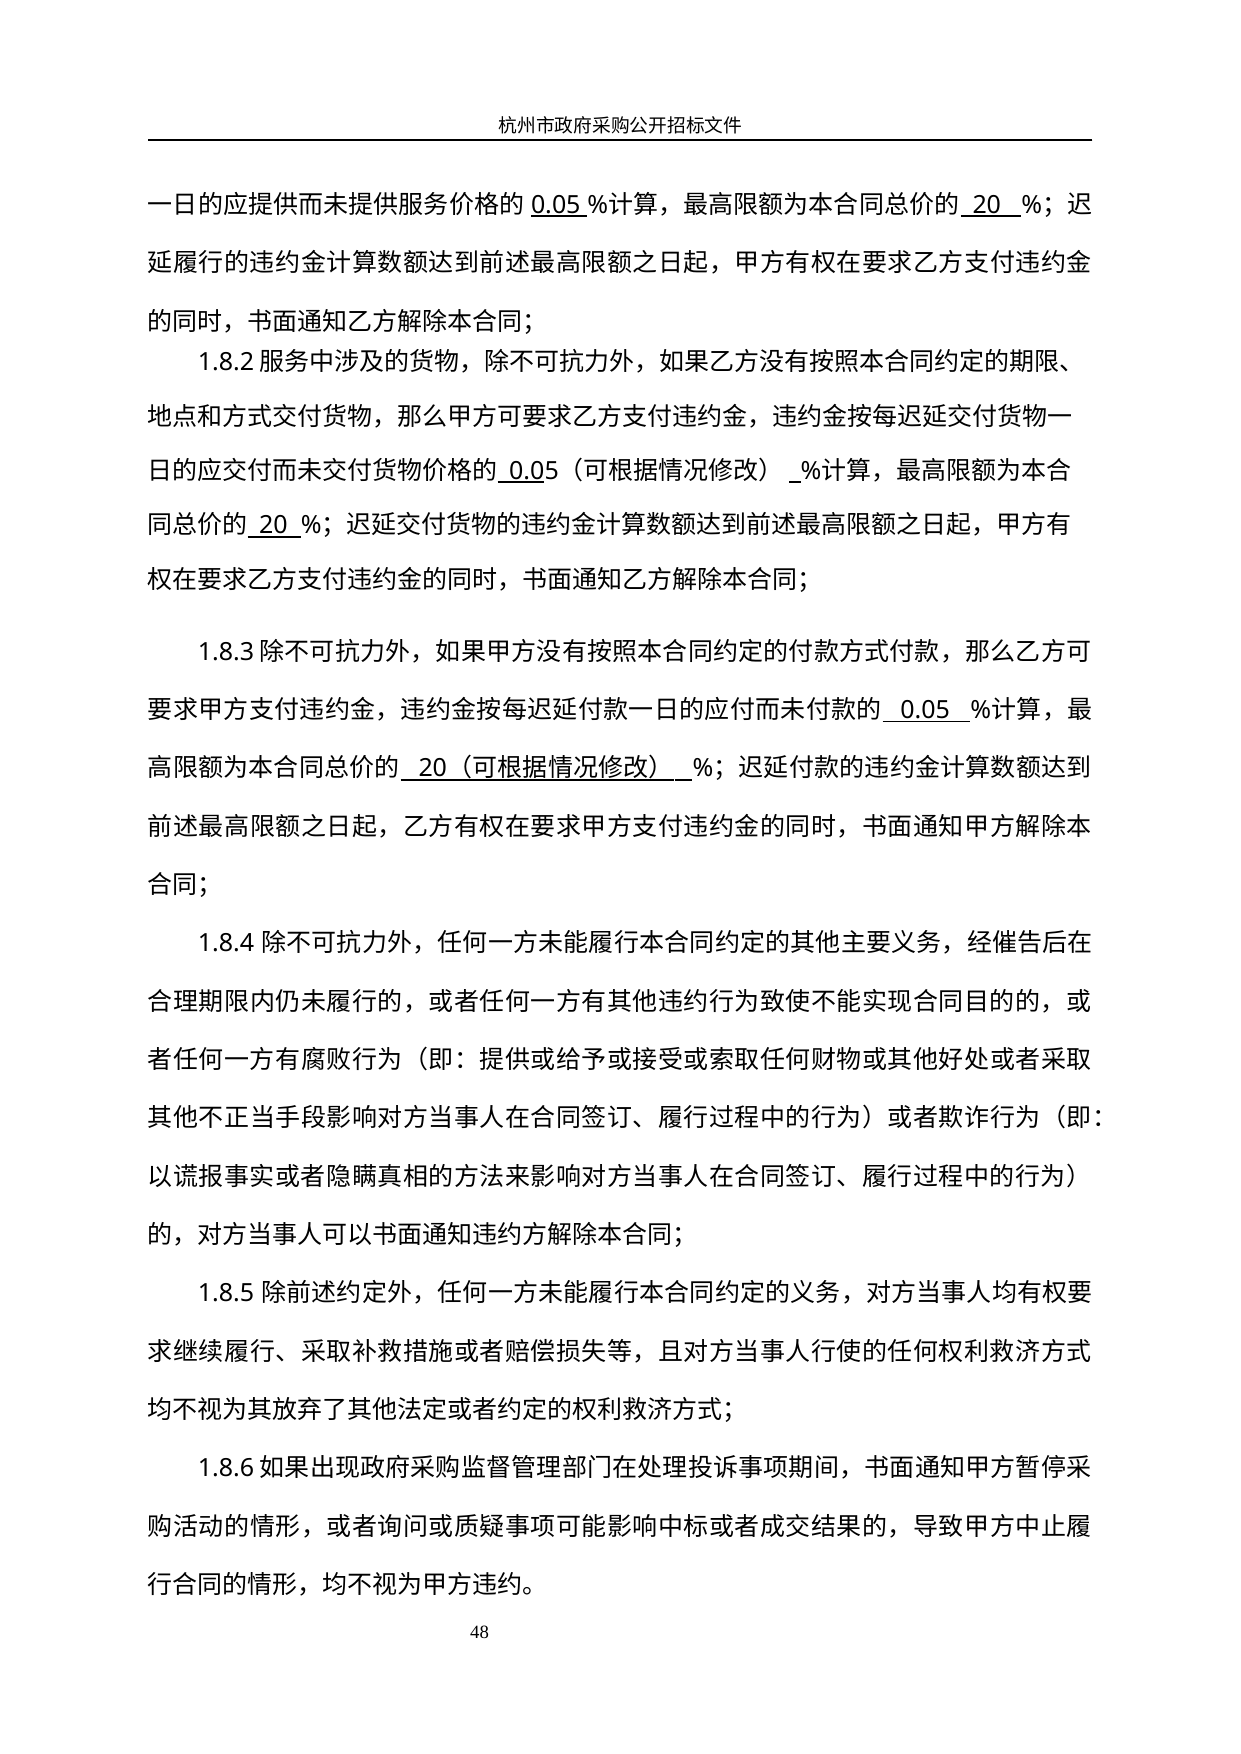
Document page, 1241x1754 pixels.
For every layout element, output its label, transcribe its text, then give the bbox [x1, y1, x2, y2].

text 1.8.6如果出现政府采购监督管理部门在处理投诉事项期间，书面通知甲方暂停采购活动的情形，或者询问或质疑事项可能影响中标或者成交结果的，导致甲方中止履行合同的情形，均不视为甲方违约。 [148, 1430, 1092, 1605]
text 1.8.4 除不可抗力外，任何一方未能履行本合同约定的其他主要义务，经催告后在合理期限内仍未履行的，或者任何一方有其他违约行为致使不能实现合同目的的，或者任何一方有腐败行为（即：提供或给予或接受或索取任何财物或其他好处或者采取其他不正当手段影响对方当事人在合同签订、履行过程中的行为）或者欺诈行为（即：以谎报事实或者隐瞒真相的方法来影响对方当事人在合同签订、履行过程中的行为）的，对方当事人可以书面通知违约方解除本合同； [148, 905, 1092, 1255]
text 1.8.3除不可抗力外，如果甲方没有按照本合同约定的付款方式付款，那么乙方可要求甲方支付违约金，违约金按每迟延付款一日的应付而未付款的 0.05 %计算，最高限额为本合同总价的 20（可根据情况修改） %；迟延付款的违约金计算数额达到前述最高限额之日起，乙方有权在要求甲方支付违约金的同时，书面通知甲方解除本合同； [148, 613, 1092, 905]
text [148, 167, 1092, 342]
subtitle 1.8.2服务中涉及的货物，除不可抗力外，如果乙方没有按照本合同约定的期限、地点和方式交付货物，那么甲方可要求乙方支付违约金，违约金按每迟延交付货物一日的应交付而未交付货物价格的 0.05（可根据情况修改） %计算，最高限额为本合同总价的 20 %；迟延交付货物的违约金计算数额达到前述最高限额之日起，甲方有权在要求乙方支付违约金的同时，书面通知乙方解除本合同； [148, 342, 1092, 595]
text 1.8.5 除前述约定外，任何一方未能履行本合同约定的义务，对方当事人均有权要求继续履行、采取补救措施或者赔偿损失等，且对方当事人行使的任何权利救济方式均不视为其放弃了其他法定或者约定的权利救济方式； [148, 1255, 1092, 1430]
